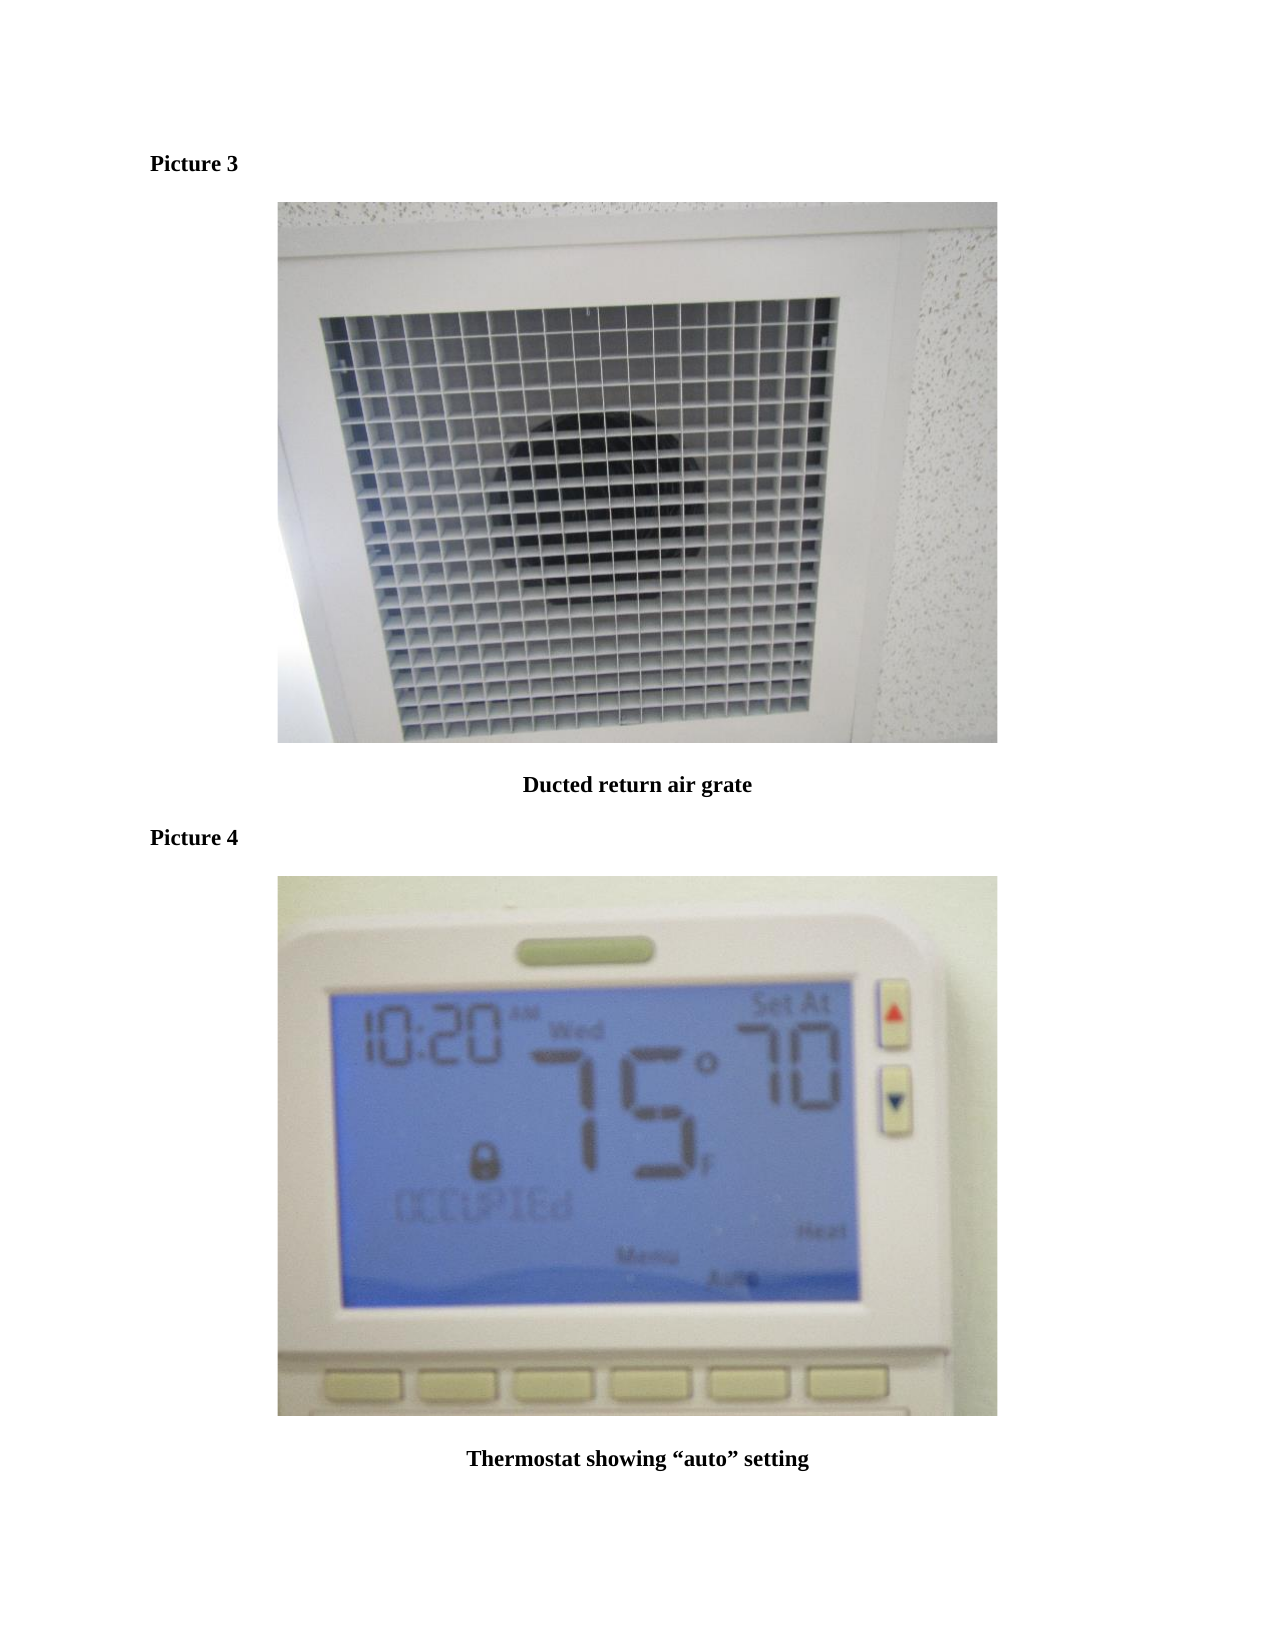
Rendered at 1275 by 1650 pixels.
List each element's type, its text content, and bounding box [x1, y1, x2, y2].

text Thermostat showing “auto” setting [150, 1445, 1125, 1471]
picture [277, 876, 998, 1416]
text Picture 3 [150, 150, 1125, 176]
text Picture 4 [150, 824, 1125, 850]
text Ducted return air grate [150, 771, 1125, 797]
picture [277, 202, 998, 743]
